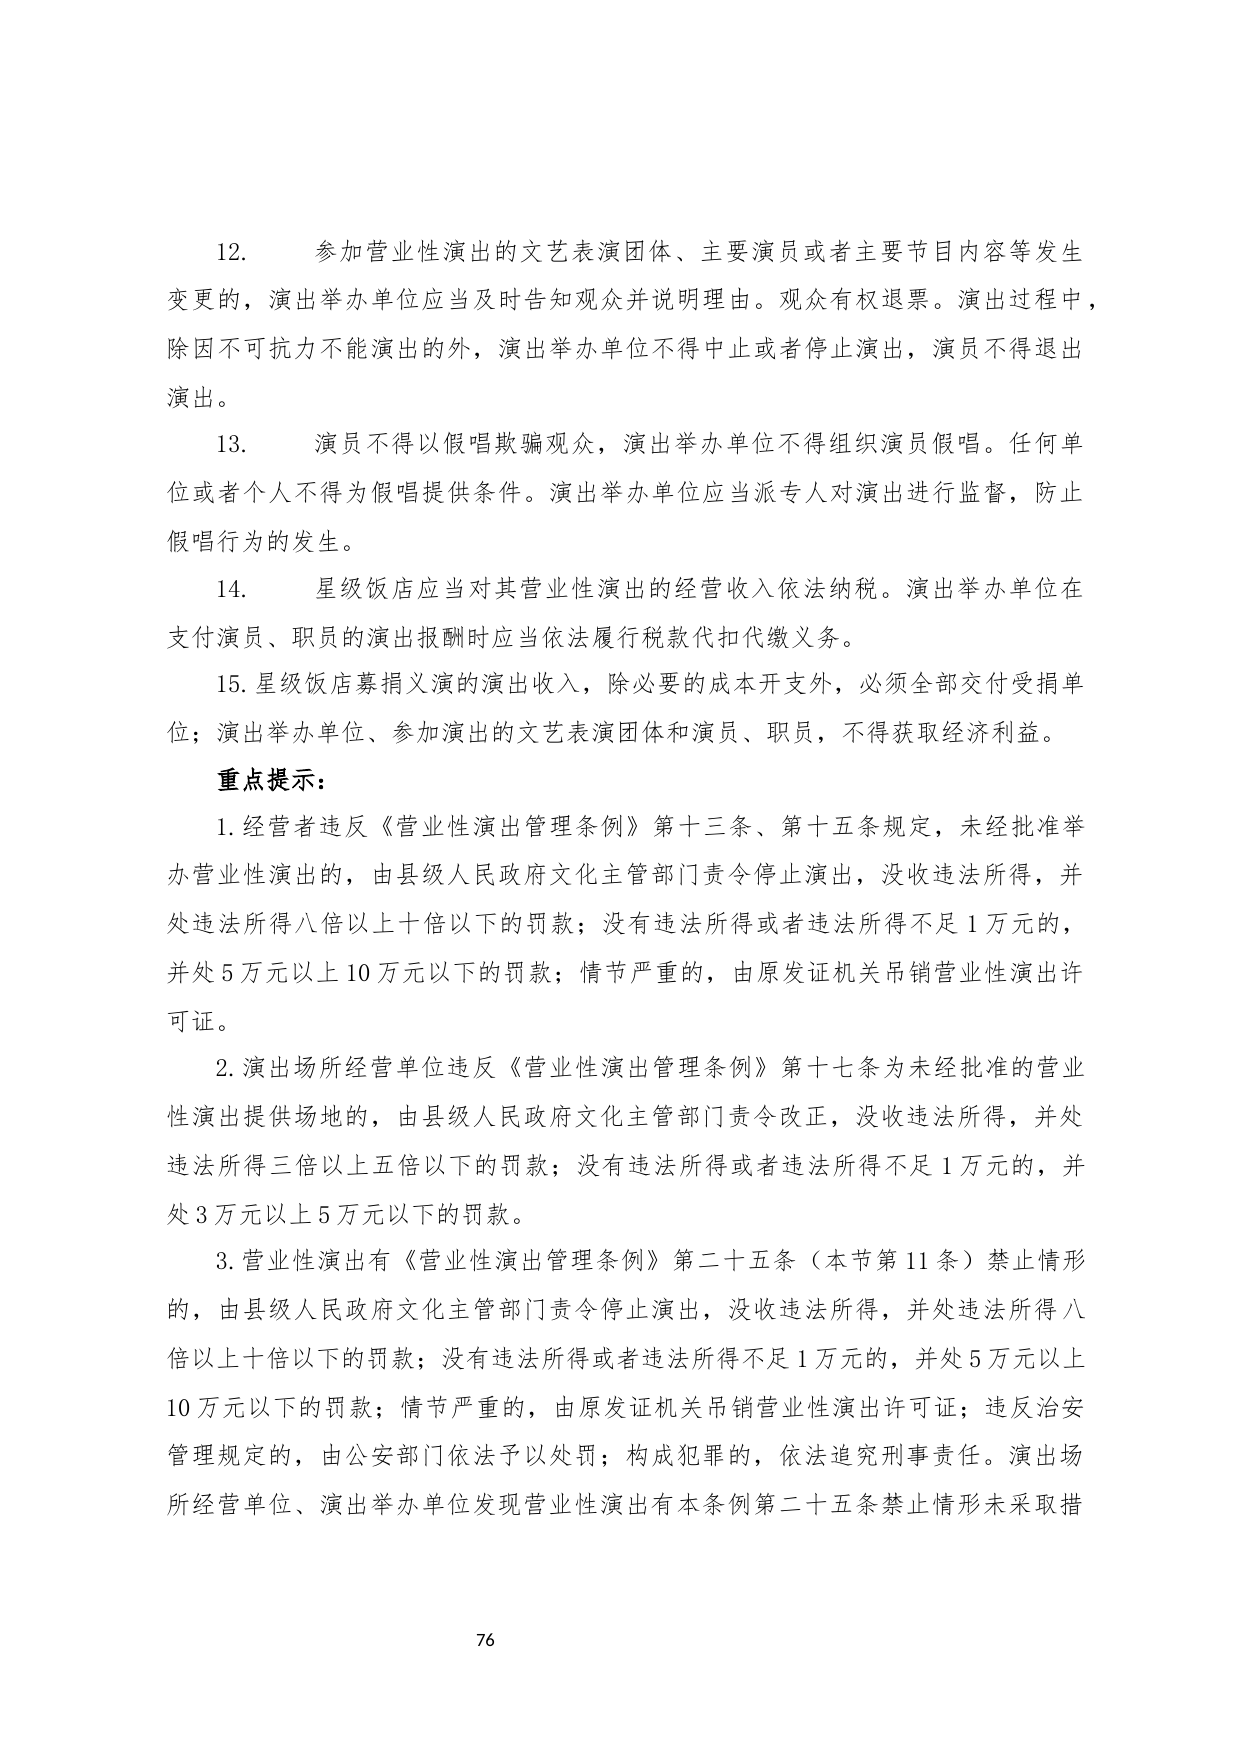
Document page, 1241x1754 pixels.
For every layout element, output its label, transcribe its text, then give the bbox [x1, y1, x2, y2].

text 15.星级饭店募捐义演的演出收入，除必要的成本开支外，必须全部交付受捐单位；演出举办单位、参加演出的文艺表演团体和演员、职员，不得获取经济利益。 [165, 666, 1087, 747]
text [165, 1243, 1087, 1519]
text 2.演出场所经营单位违反《营业性演出管理条例》第十七条为未经批准的营业性演出提供场地的，由县级人民政府文化主管部门责令改正，没收违法所得，并处违法所得三倍以上五倍以下的罚款；没有违法所得或者违法所得不足1万元的，并处3万元以上5万元以下的罚款。 [165, 1050, 1087, 1228]
list 参加营业性演出的文艺表演团体、主要演员或者主要节目内容等发生变更的，演出举办单位应当及时告知观众并说明理由。观众有权退票。演出过程中，除因不可抗力不能演出的外，演出举办单位不得中止或者停止演出，演员不得退出演出。 [165, 233, 1087, 412]
text 重点提示： [165, 761, 1087, 794]
list 星级饭店应当对其营业性演出的经营收入依法纳税。演出举办单位在支付演员、职员的演出报酬时应当依法履行税款代扣代缴义务。 [165, 570, 1087, 651]
list 演员不得以假唱欺骗观众，演出举办单位不得组织演员假唱。任何单位或者个人不得为假唱提供条件。演出举办单位应当派专人对演出进行监督，防止假唱行为的发生。 [165, 426, 1087, 556]
text 1.经营者违反《营业性演出管理条例》第十三条、第十五条规定，未经批准举办营业性演出的，由县级人民政府文化主管部门责令停止演出，没收违法所得，并处违法所得八倍以上十倍以下的罚款；没有违法所得或者违法所得不足1万元的，并处5万元以上10万元以下的罚款；情节严重的，由原发证机关吊销营业性演出许可证。 [165, 808, 1087, 1036]
